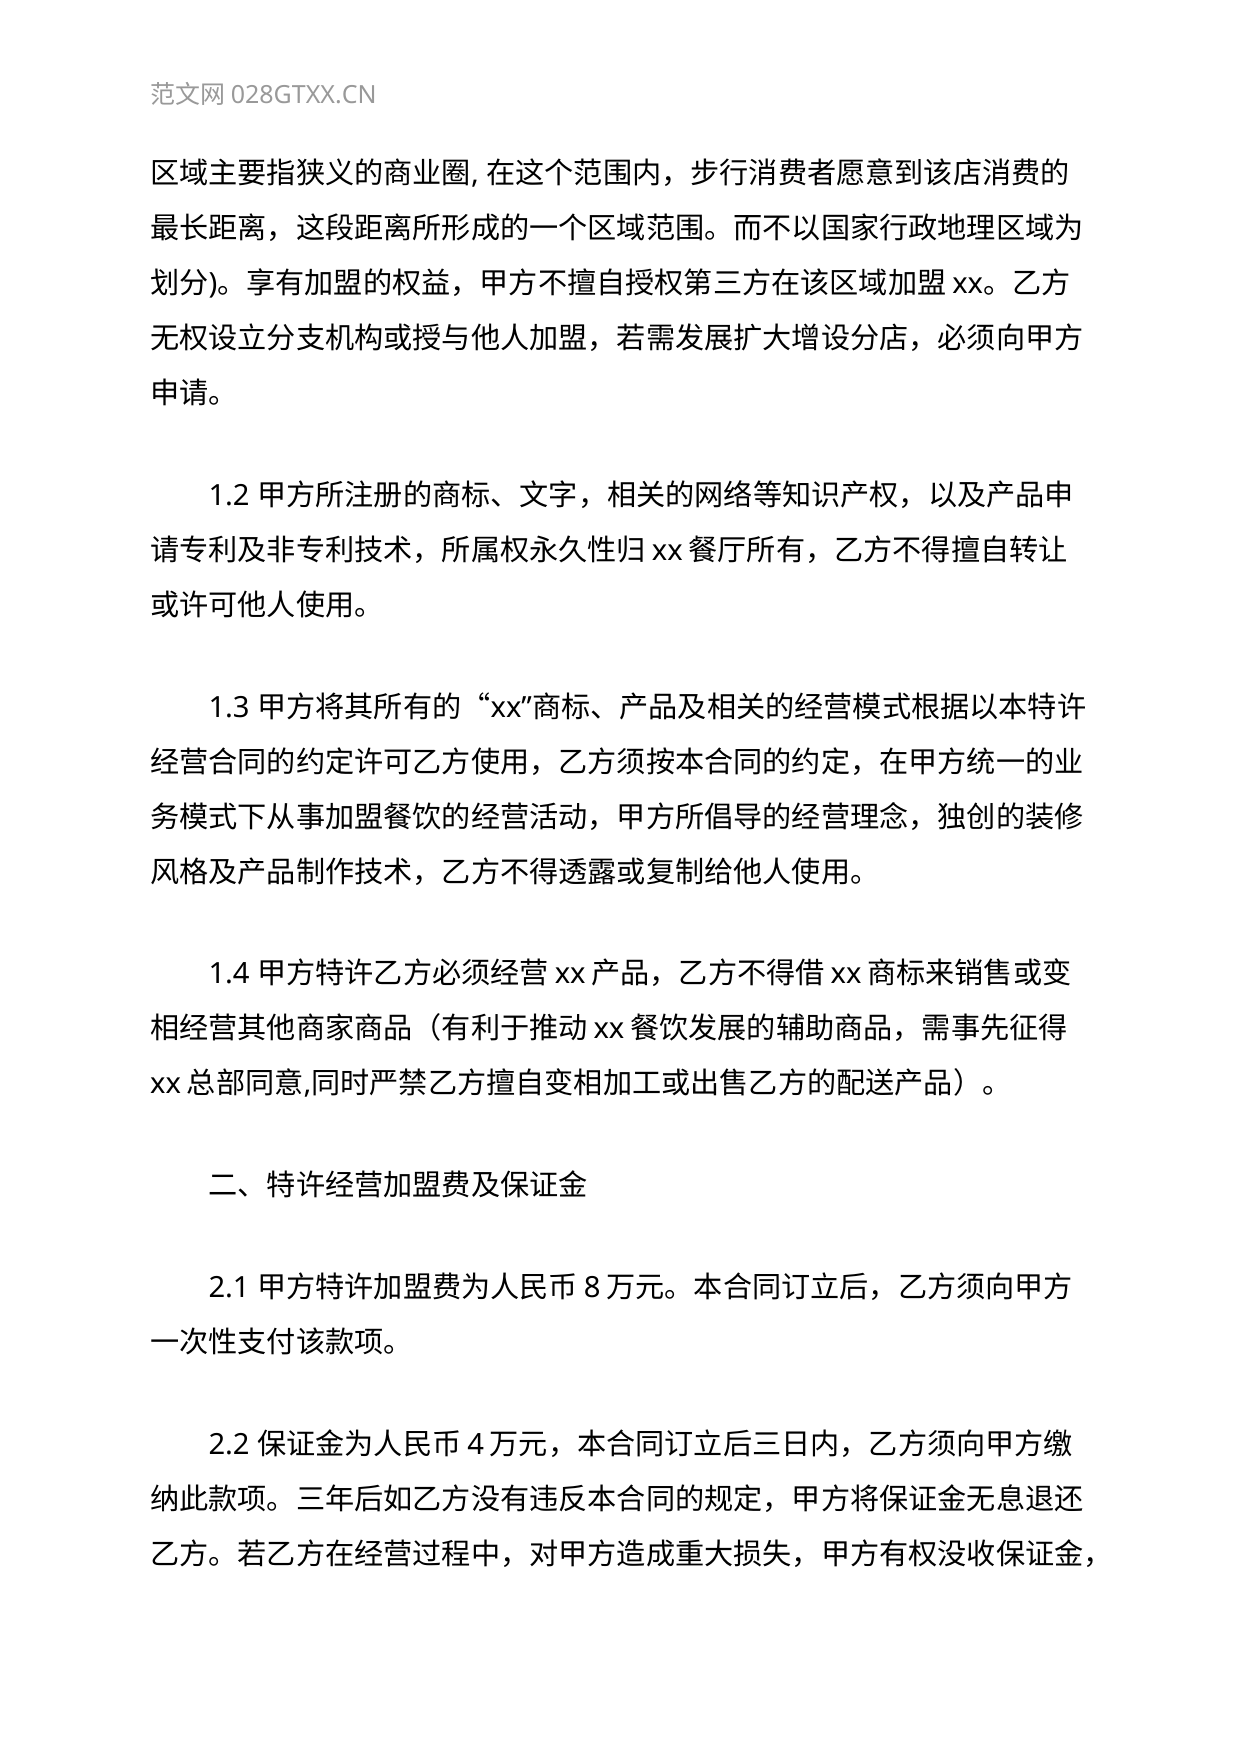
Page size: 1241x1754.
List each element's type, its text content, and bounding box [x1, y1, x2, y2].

text 1.2 甲方所注册的商标、文字，相关的网络等知识产权，以及产品申请专利及非专利技术，所属权永久性归xx餐厅所有，乙方不得擅自转让或许可他人使用。 [150, 472, 1090, 624]
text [150, 150, 1090, 412]
text 2.1 甲方特许加盟费为人民币8万元。本合同订立后，乙方须向甲方一次性支付该款项。 [150, 1264, 1090, 1361]
text 1.3 甲方将其所有的“xx”商标、产品及相关的经营模式根据以本特许经营合同的约定许可乙方使用，乙方须按本合同的约定，在甲方统一的业务模式下从事加盟餐饮的经营活动，甲方所倡导的经营理念，独创的装修风格及产品制作技术，乙方不得透露或复制给他人使用。 [150, 683, 1090, 890]
text 二、特许经营加盟费及保证金 [150, 1162, 1090, 1204]
text 1.4 甲方特许乙方必须经营xx产品，乙方不得借xx商标来销售或变相经营其他商家商品（有利于推动xx餐饮发展的辅助商品，需事先征得xx总部同意,同时严禁乙方擅自变相加工或出售乙方的配送产品）。 [150, 950, 1090, 1102]
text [150, 1420, 1090, 1573]
